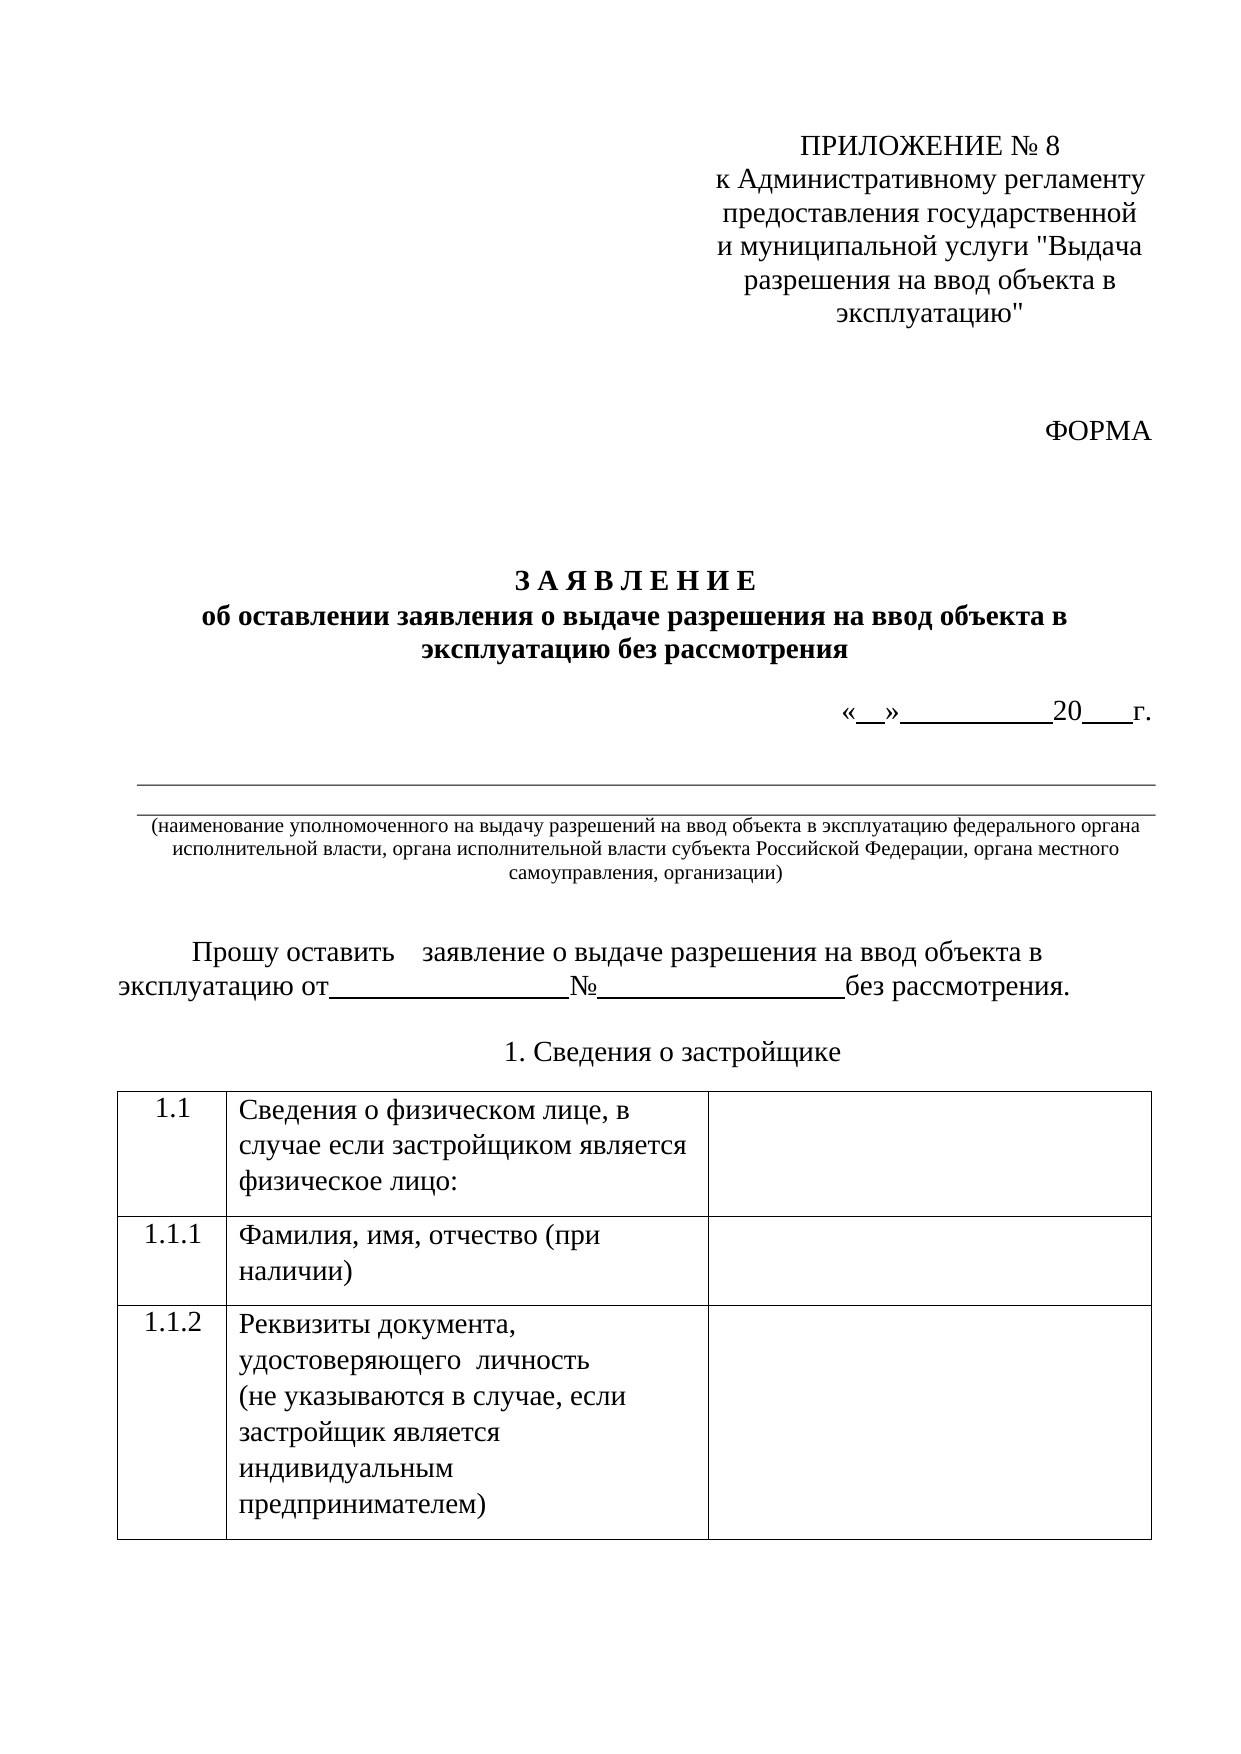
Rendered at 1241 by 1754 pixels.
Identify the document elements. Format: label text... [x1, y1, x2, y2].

table_cell 1.1.1 [118, 1217, 226, 1305]
subtitle З А Я В Л Е Н И Е [121, 564, 1149, 598]
text об оставлении заявления о выдаче разрешения на ввод объекта в эксплуатацию без рассмотрения [120, 598, 1149, 665]
table_header [709, 1092, 1151, 1216]
text (наименование уполномоченного на выдачу разрешений на ввод объекта в эксплуатацию федерального органа [133, 808, 1157, 836]
text исполнительной власти, органа исполнительной власти субъекта Российской Федерации, органа местного самоуправления, организации) [142, 836, 1149, 884]
table_cell [709, 1217, 1151, 1305]
table_header 1.1 [118, 1092, 226, 1216]
text к Административному регламенту предоставления государственной и муниципальной услуги "Выдача разрешения на ввод объекта в эксплуатацию" [711, 161, 1148, 329]
table_cell Фамилия, имя, отчество (при наличии) [227, 1217, 708, 1305]
list Сведения о застройщике [504, 1034, 1186, 1067]
table_header Сведения о физическом лице, в случае если застройщиком является физическое лицо: [227, 1092, 708, 1216]
text ПРИЛОЖЕНИЕ № 8 [711, 128, 1149, 161]
table_cell 1.1.2 [118, 1306, 226, 1539]
text Прошу оставить заявление о выдаче разрешения на ввод объекта в эксплуатацию от № без рассмотрения. [118, 934, 1076, 1001]
text ФОРМА [106, 413, 1152, 446]
table_cell [709, 1306, 1151, 1539]
text « » 20 г. [106, 693, 1152, 726]
table_cell Реквизиты документа, удостоверяющего личность (не указываются в случае, если застройщик является индивидуальным предпринимателем) [227, 1306, 708, 1539]
